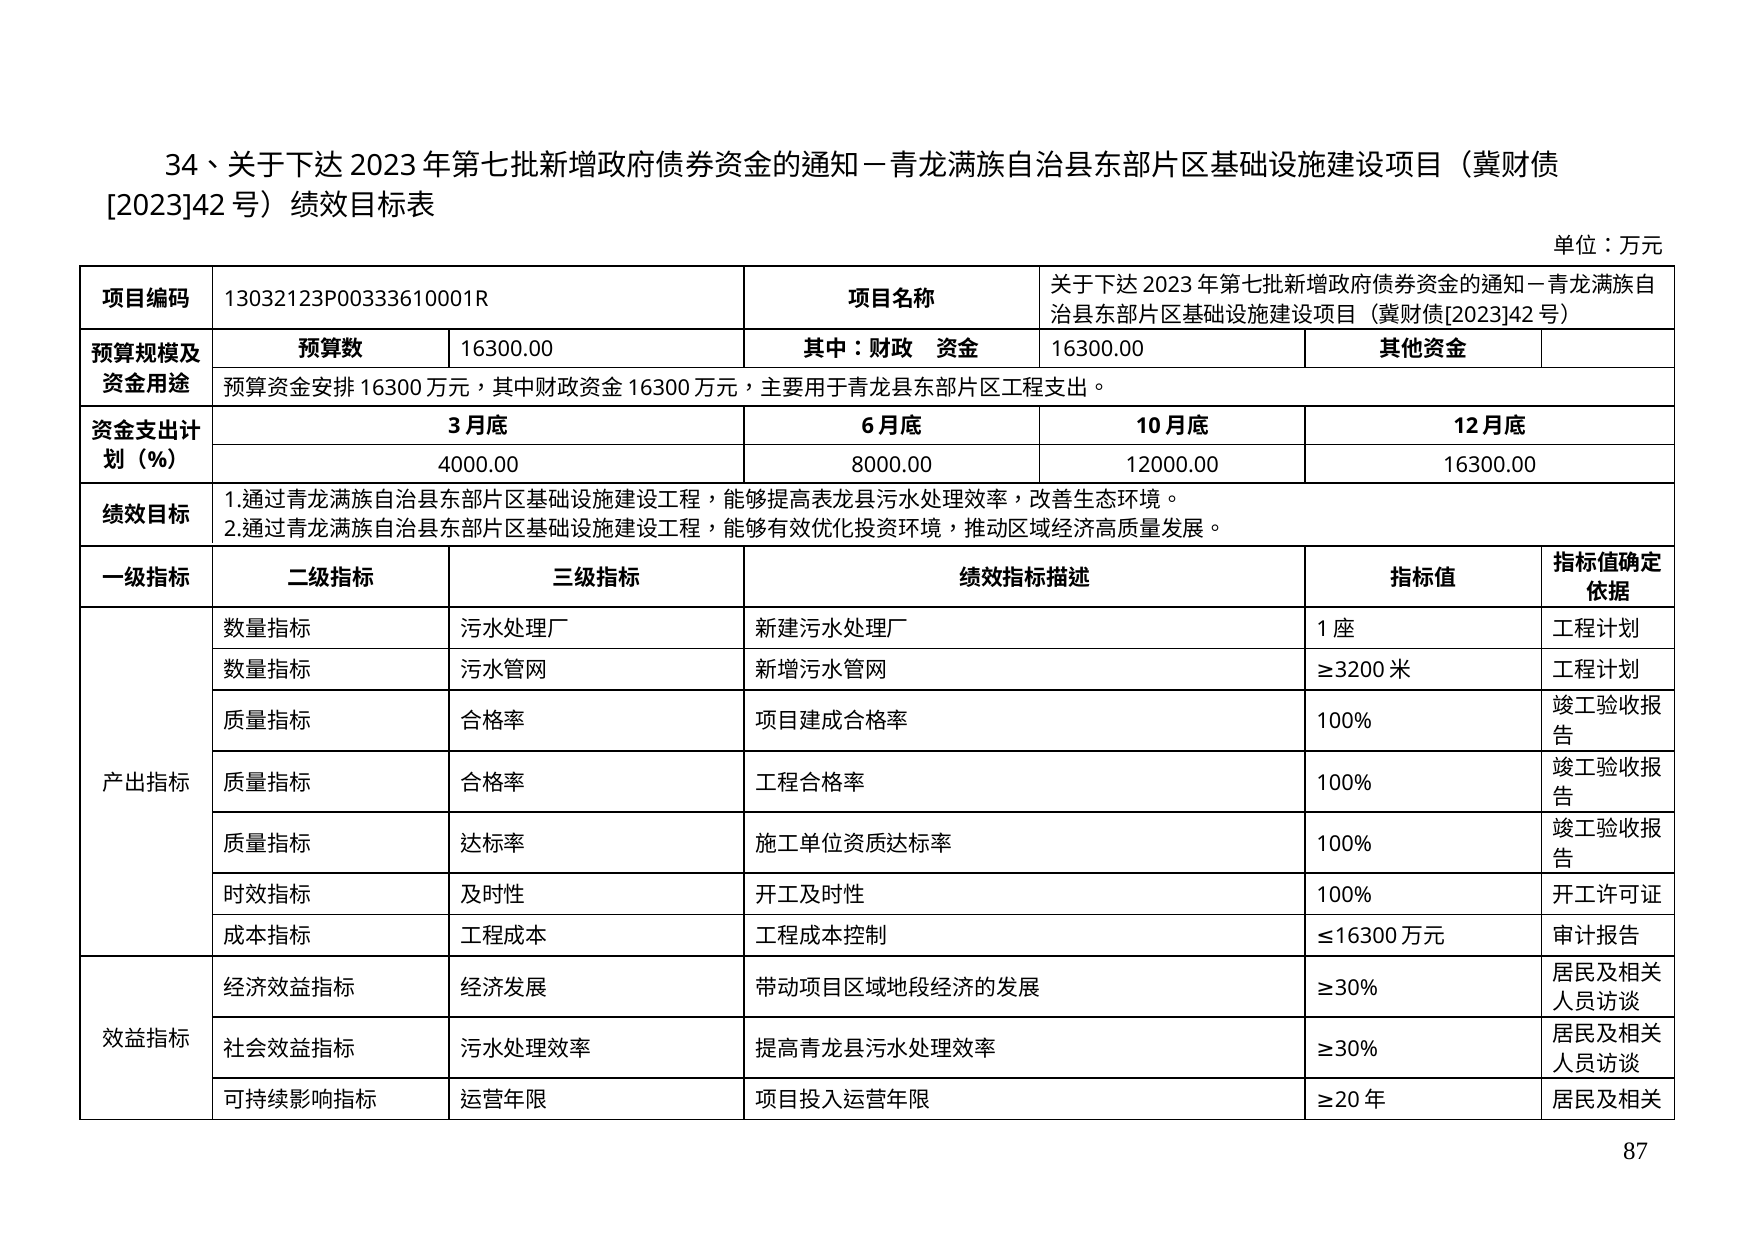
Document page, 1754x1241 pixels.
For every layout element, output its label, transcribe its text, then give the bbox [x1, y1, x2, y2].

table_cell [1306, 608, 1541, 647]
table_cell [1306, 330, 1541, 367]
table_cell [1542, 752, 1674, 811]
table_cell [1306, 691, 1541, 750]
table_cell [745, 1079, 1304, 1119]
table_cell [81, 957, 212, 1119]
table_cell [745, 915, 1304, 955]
text 34、关于下达2023年第七批新增政府债券资金的通知－青龙满族自治县东部片区基础设施建设项目（冀财债[2023]42号）绩效目标表 [106, 142, 1648, 224]
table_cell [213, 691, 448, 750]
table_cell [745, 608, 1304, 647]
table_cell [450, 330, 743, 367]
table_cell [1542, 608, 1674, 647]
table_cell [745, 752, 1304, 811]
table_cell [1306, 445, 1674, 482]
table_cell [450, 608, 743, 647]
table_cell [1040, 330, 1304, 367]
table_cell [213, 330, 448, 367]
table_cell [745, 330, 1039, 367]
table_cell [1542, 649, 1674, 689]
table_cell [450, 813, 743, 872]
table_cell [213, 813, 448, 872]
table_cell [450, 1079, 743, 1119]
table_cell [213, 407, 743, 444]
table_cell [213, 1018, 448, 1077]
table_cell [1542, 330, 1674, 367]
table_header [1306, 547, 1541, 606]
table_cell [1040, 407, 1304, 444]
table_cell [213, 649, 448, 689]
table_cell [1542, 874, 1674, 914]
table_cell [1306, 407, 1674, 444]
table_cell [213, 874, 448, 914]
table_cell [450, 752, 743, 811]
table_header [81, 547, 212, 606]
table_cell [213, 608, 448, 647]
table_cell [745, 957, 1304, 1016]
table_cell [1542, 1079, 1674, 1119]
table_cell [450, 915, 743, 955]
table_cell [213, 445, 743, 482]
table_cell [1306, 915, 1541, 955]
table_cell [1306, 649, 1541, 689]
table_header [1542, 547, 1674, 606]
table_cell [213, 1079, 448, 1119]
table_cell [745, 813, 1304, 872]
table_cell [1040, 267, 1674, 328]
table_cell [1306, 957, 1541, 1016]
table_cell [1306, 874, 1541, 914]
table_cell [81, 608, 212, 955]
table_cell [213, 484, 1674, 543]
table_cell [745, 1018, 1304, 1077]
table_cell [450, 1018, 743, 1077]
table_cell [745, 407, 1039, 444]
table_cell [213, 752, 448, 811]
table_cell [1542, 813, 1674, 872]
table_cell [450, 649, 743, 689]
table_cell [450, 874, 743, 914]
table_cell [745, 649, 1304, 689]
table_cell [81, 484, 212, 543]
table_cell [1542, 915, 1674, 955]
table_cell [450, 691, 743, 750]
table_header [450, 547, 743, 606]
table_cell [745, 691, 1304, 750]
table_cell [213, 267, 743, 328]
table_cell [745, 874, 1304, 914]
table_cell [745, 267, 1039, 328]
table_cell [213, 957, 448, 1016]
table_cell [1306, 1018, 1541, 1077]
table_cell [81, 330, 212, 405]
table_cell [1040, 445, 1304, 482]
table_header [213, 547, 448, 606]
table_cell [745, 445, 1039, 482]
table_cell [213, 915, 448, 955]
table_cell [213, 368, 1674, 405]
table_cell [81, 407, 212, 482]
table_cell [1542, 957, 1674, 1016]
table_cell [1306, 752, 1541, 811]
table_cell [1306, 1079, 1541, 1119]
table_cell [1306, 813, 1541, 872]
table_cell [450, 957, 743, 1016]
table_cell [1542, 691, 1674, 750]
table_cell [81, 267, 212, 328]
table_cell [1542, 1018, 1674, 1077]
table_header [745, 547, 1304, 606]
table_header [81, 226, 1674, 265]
